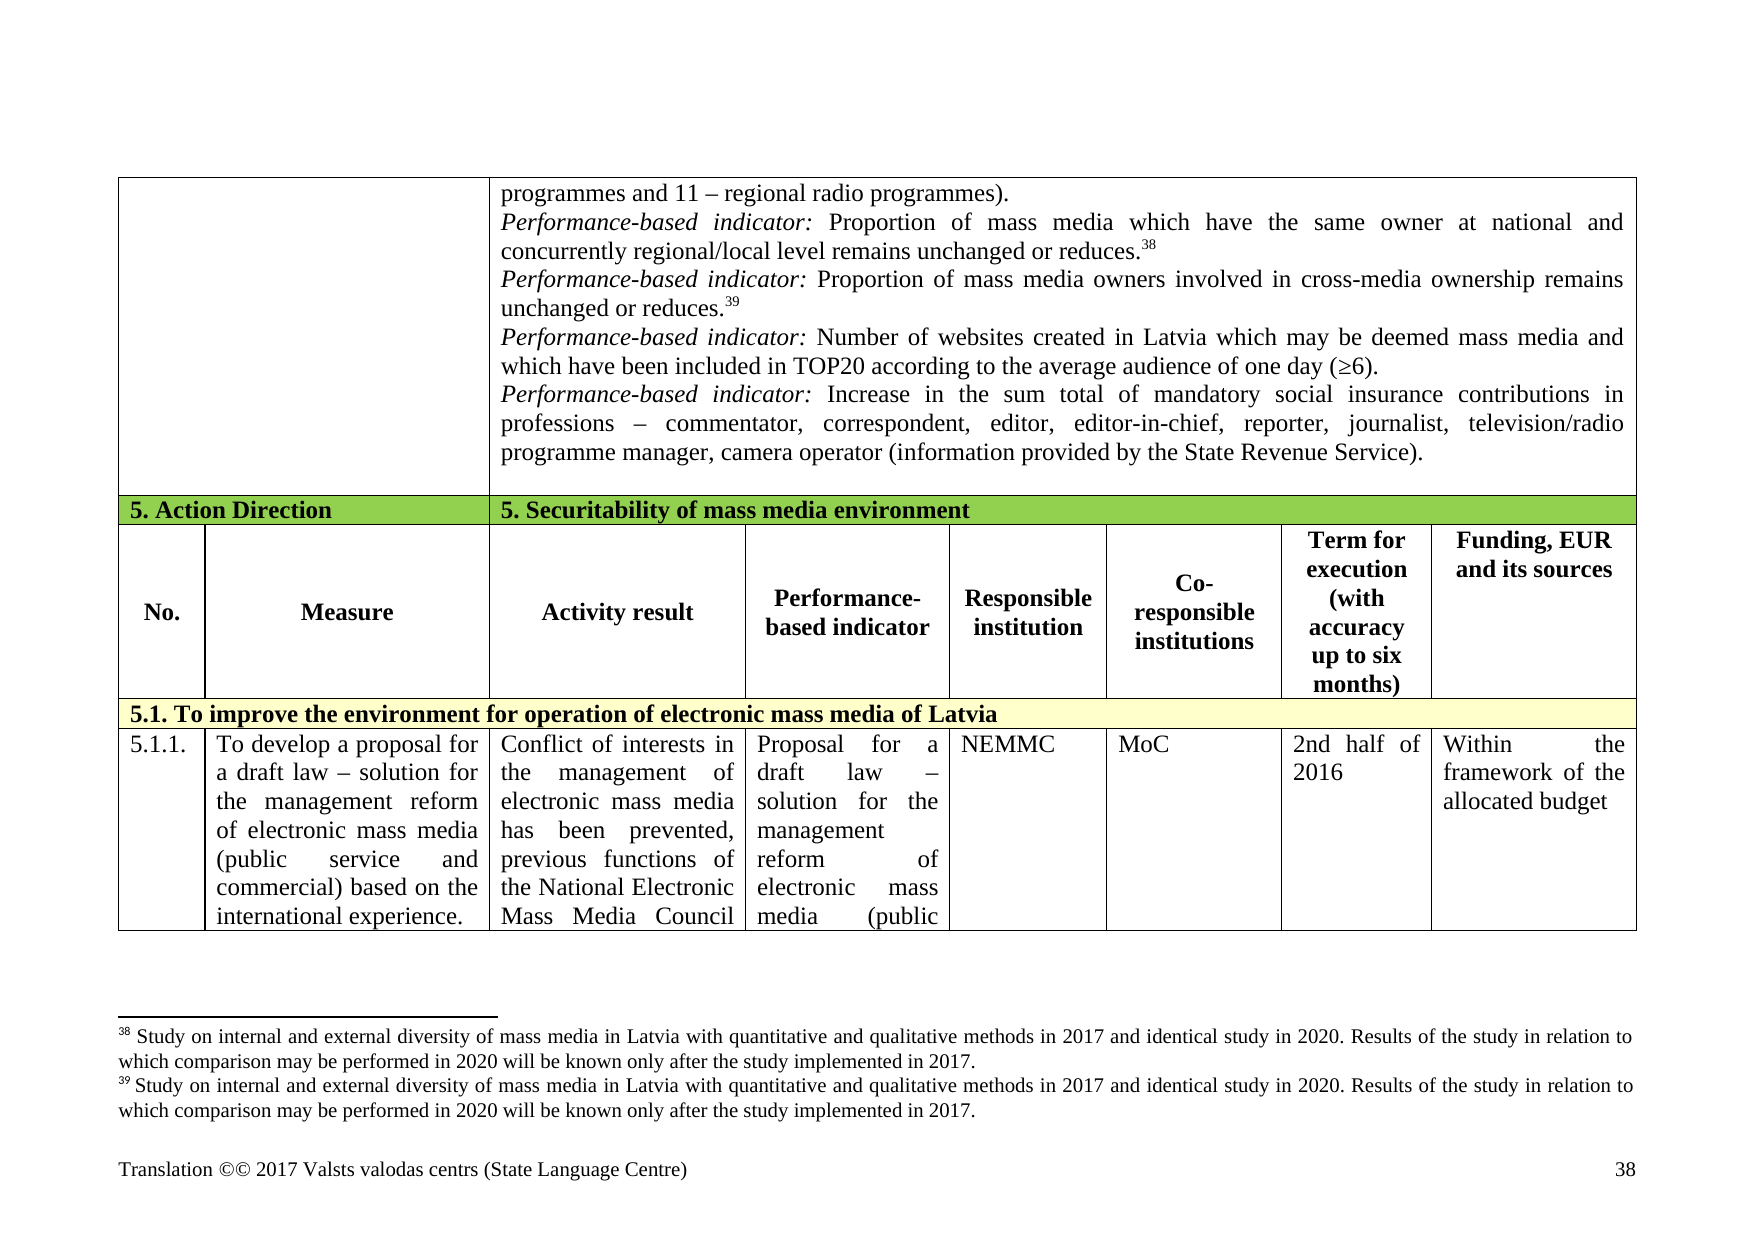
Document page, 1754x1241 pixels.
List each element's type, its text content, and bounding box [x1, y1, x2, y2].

table_cell No. [119, 525, 204, 698]
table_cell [746, 729, 949, 930]
table_cell Measure [206, 525, 489, 698]
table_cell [206, 729, 489, 930]
table_cell 5. Securitability of mass media environment [490, 496, 1636, 524]
table_cell Responsible institution [950, 525, 1106, 698]
table_cell 5.1. To improve the environment for operation of electronic mass media of Latvia [119, 699, 1636, 728]
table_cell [490, 729, 745, 930]
table_cell Term for execution (with accuracy up to six months) [1282, 525, 1431, 698]
table_cell MoC [1107, 729, 1281, 930]
table_cell NEMMC [950, 729, 1106, 930]
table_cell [1432, 729, 1636, 930]
table_cell 5. Action Direction [119, 496, 489, 524]
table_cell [119, 178, 489, 494]
table_cell 5.1.1. [119, 729, 204, 930]
table_cell Performance-based indicator [746, 525, 949, 698]
table_cell Co-responsible institutions [1107, 525, 1281, 698]
table_cell Funding, EUR and its sources [1432, 525, 1636, 698]
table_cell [490, 178, 1636, 494]
table_cell Activity result [490, 525, 745, 698]
table_cell 2nd half of 2016 [1282, 729, 1431, 930]
